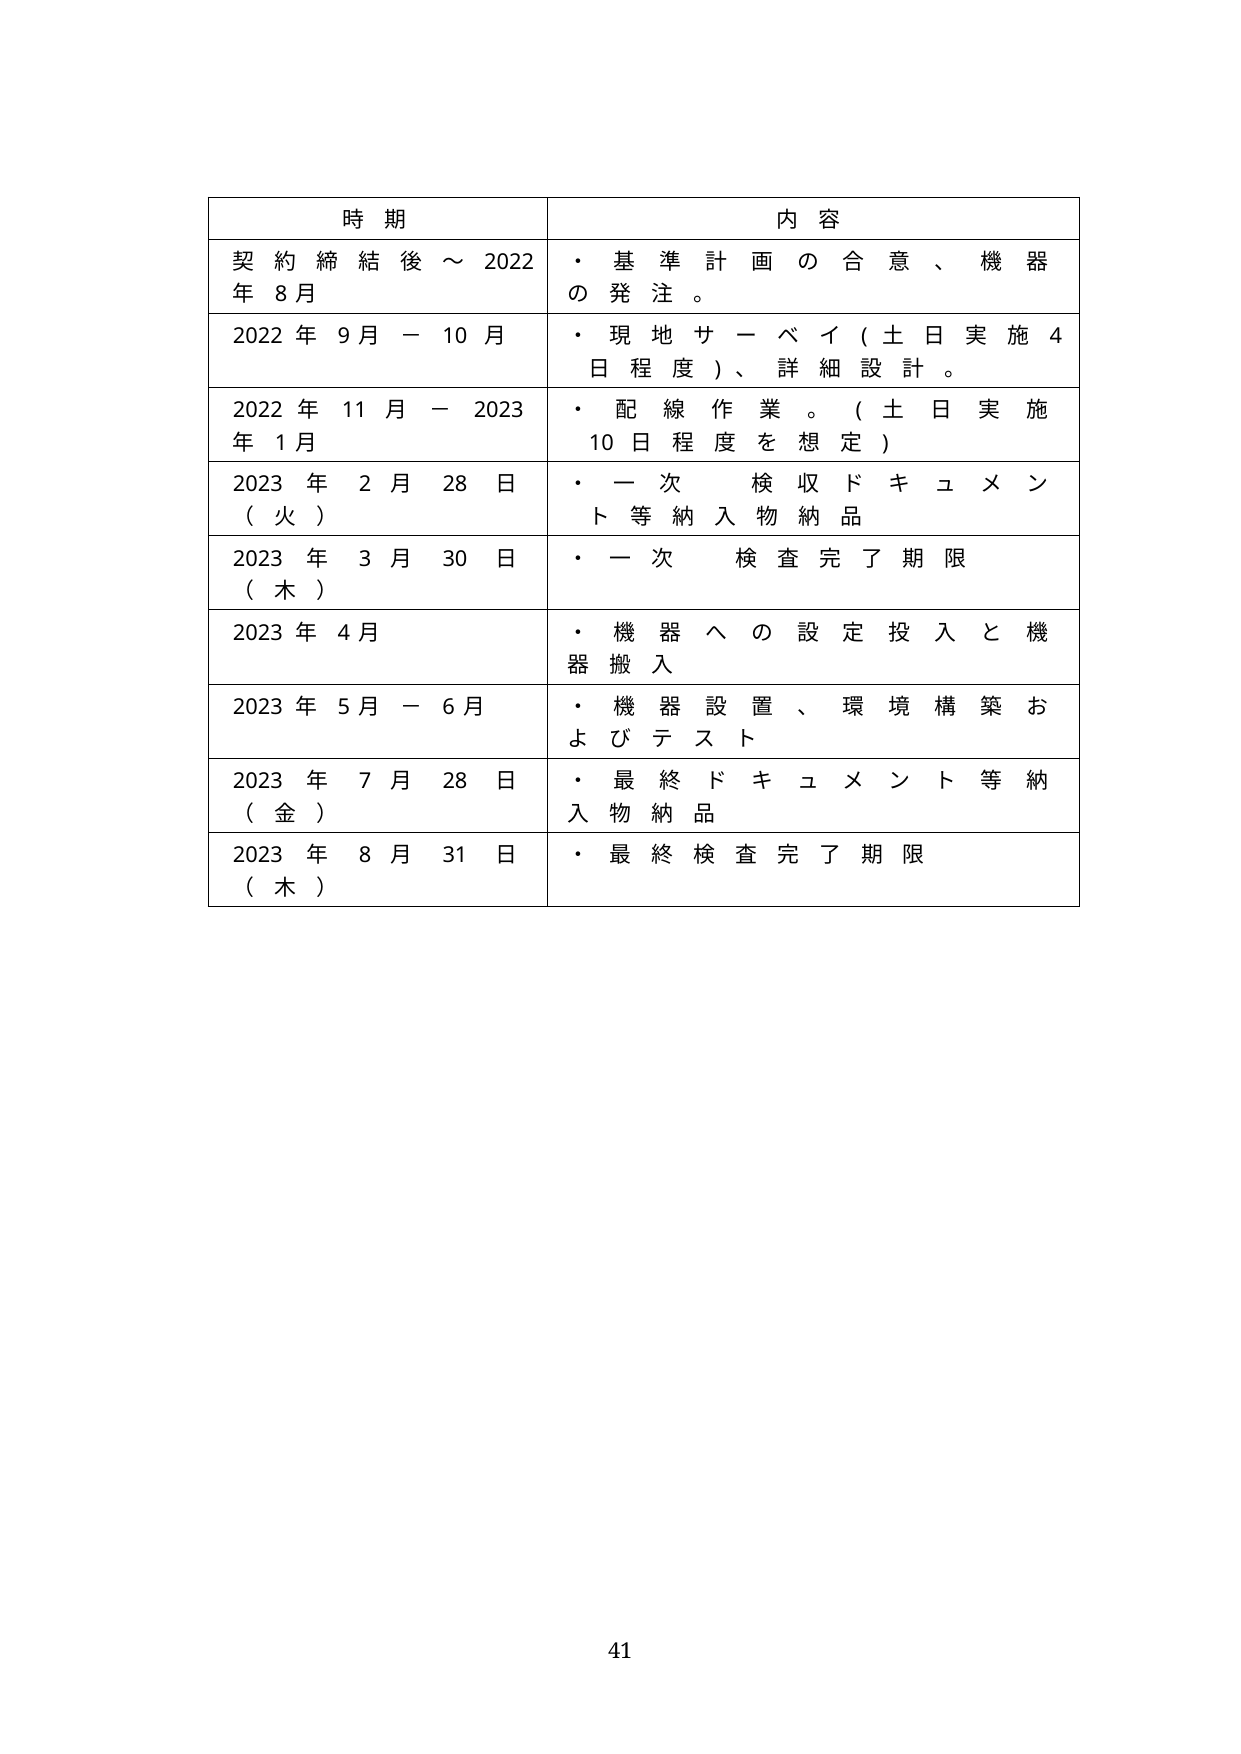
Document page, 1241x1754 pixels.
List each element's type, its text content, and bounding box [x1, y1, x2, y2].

table_cell ・機器設置、環境構築およびテスト [548, 685, 1079, 758]
table_cell ・配線作業。(土日実施 10日程度を想定) [548, 388, 1079, 461]
table_cell 契約締結後～2022年8月 [209, 240, 547, 313]
table_cell 2023年3月30日（木） [209, 536, 547, 609]
table_cell 2022年11月－2023年1月 [209, 388, 547, 461]
table_cell ・一次 検査完了期限 [548, 536, 1079, 609]
table_cell 2023年2月28日（火） [209, 462, 547, 535]
table_cell ・基準計画の合意、機器の発注。 [548, 240, 1079, 313]
table_cell ・現地サーベイ(土日実施4日程度)、詳細設計。 [548, 314, 1079, 387]
table_cell 2022年9月－10月 [209, 314, 547, 387]
table_header 内容 [548, 198, 1079, 238]
table_cell 2023年8月31日（木） [209, 833, 547, 906]
table_cell ・一次 検収ドキュメント等納入物納品 [548, 462, 1079, 535]
table_cell 2023年4月 [209, 610, 547, 683]
table_header 時期 [209, 198, 547, 238]
table_cell ・最終ドキュメント等納入物納品 [548, 759, 1079, 832]
table_cell 2023年5月－6月 [209, 685, 547, 758]
table_cell ・最終検査完了期限 [548, 833, 1079, 906]
table_cell ・機器への設定投入と機器搬入 [548, 610, 1079, 683]
table_cell 2023年7月28日（金） [209, 759, 547, 832]
